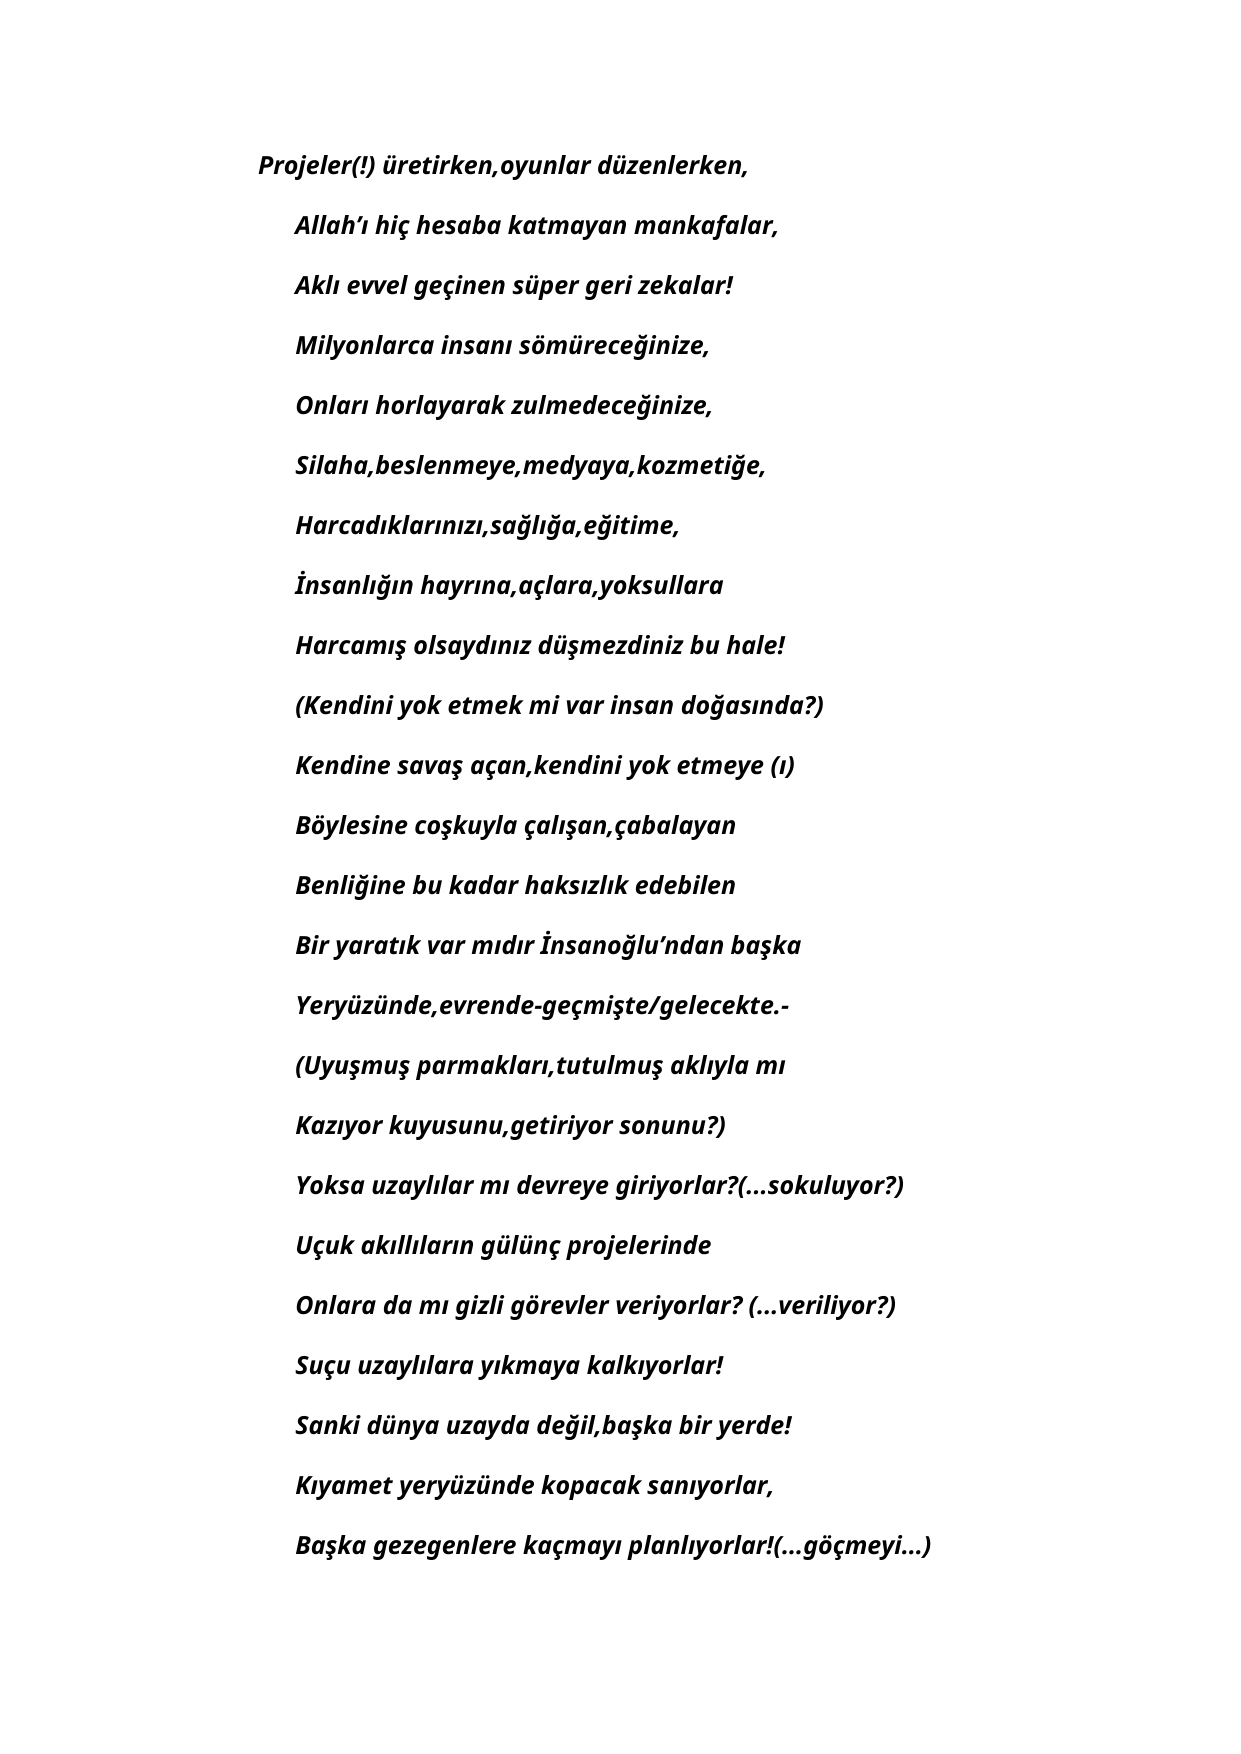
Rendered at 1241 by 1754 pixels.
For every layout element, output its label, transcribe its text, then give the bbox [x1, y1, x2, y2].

text Harcamış olsaydınız düşmezdiniz bu hale! [148, 628, 1093, 662]
text Suçu uzaylılara yıkmaya kalkıyorlar! [148, 1348, 1093, 1382]
text Onları horlayarak zulmedeceğinize, [148, 388, 1093, 422]
text Harcadıklarınızı,sağlığa,eğitime, [148, 508, 1093, 542]
text Benliğine bu kadar haksızlık edebilen [148, 868, 1093, 902]
text Silaha,beslenmeye,medyaya,kozmetiğe, [148, 448, 1093, 482]
text Başka gezegenlere kaçmayı planlıyorlar!(...göçmeyi...) [148, 1528, 1093, 1562]
text Yoksa uzaylılar mı devreye giriyorlar?(...sokuluyor?) [148, 1168, 1093, 1202]
text Bir yaratık var mıdır İnsanoğlu’ndan başka [148, 928, 1093, 962]
text Kazıyor kuyusunu,getiriyor sonunu?) [148, 1108, 1093, 1142]
text Onlara da mı gizli görevler veriyorlar? (...veriliyor?) [148, 1288, 1093, 1322]
text Sanki dünya uzayda değil,başka bir yerde! [148, 1408, 1093, 1442]
text Kıyamet yeryüzünde kopacak sanıyorlar, [148, 1468, 1093, 1502]
text Uçuk akıllıların gülünç projelerinde [148, 1228, 1093, 1262]
text Projeler(!) üretirken,oyunlar düzenlerken, [148, 148, 1093, 182]
text İnsanlığın hayrına,açlara,yoksullara [148, 568, 1093, 602]
text Böylesine coşkuyla çalışan,çabalayan [148, 808, 1093, 842]
text (Kendini yok etmek mi var insan doğasında?) [148, 688, 1093, 722]
text Allah’ı hiç hesaba katmayan mankafalar, [148, 208, 1093, 242]
text Milyonlarca insanı sömüreceğinize, [148, 328, 1093, 362]
text (Uyuşmuş parmakları,tutulmuş aklıyla mı [148, 1048, 1093, 1082]
text Yeryüzünde,evrende-geçmişte/gelecekte.- [148, 988, 1093, 1022]
text Kendine savaş açan,kendini yok etmeye (ı) [148, 748, 1093, 782]
text Aklı evvel geçinen süper geri zekalar! [148, 268, 1093, 302]
